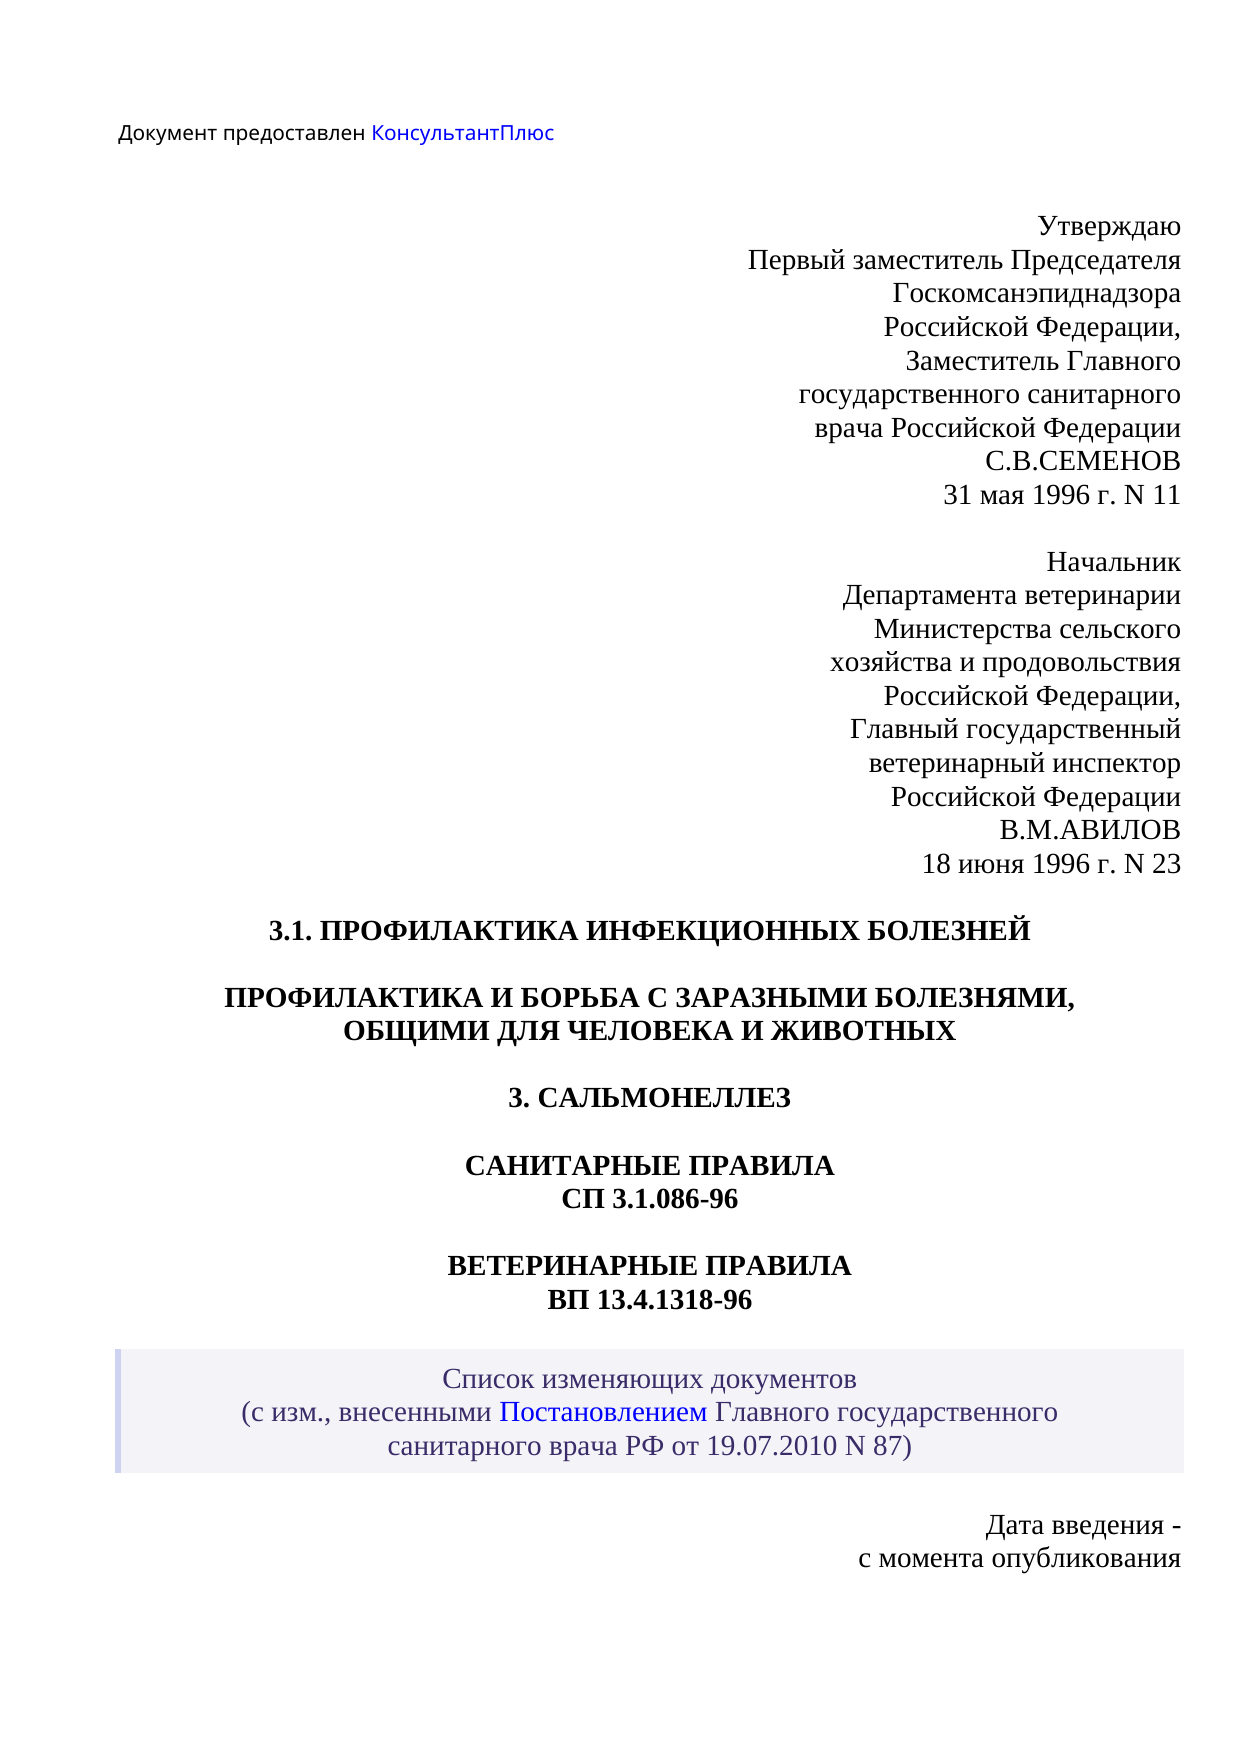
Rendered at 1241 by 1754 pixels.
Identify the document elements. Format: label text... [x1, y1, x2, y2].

text Российской Федерации [118, 779, 1181, 812]
text с момента опубликования [118, 1540, 1181, 1574]
text Заместитель Главного [118, 343, 1181, 376]
title 3. САЛЬМОНЕЛЛЕЗ [118, 1081, 1181, 1114]
text Департамента ветеринарии [118, 577, 1181, 611]
title ПРОФИЛАКТИКА И БОРЬБА С ЗАРАЗНЫМИ БОЛЕЗНЯМИ, [118, 980, 1181, 1013]
title ВП 13.4.1318-96 [118, 1282, 1181, 1315]
title ВЕТЕРИНАРНЫЕ ПРАВИЛА [118, 1248, 1181, 1282]
text Главный государственный [118, 712, 1181, 745]
text Дата введения - [118, 1507, 1181, 1540]
text Утверждаю [118, 208, 1181, 242]
text Госкомсанэпиднадзора [118, 276, 1181, 309]
title 3.1. ПРОФИЛАКТИКА ИНФЕКЦИОННЫХ БОЛЕЗНЕЙ [118, 913, 1181, 946]
text врача Российской Федерации [118, 410, 1181, 443]
text Российской Федерации, [118, 678, 1181, 712]
title ОБЩИМИ ДЛЯ ЧЕЛОВЕКА И ЖИВОТНЫХ [118, 1013, 1181, 1047]
title САНИТАРНЫЕ ПРАВИЛА [118, 1148, 1181, 1181]
title Документ предоставлен КонсультантПлюс [118, 118, 1181, 175]
text 31 мая 1996 г. N 11 [118, 477, 1181, 510]
title СП 3.1.086-96 [118, 1181, 1181, 1215]
table_header Список изменяющих документов (с изм., внесенными Постановлением Главного государственного санитарного врача РФ от 19.07.2010 N 87) [121, 1349, 1178, 1473]
text 18 июня 1996 г. N 23 [118, 846, 1181, 879]
text хозяйства и продовольствия [118, 644, 1181, 678]
text С.В.СЕМЕНОВ [118, 443, 1181, 477]
text Начальник [118, 544, 1181, 577]
text Министерства сельского [118, 611, 1181, 644]
text В.М.АВИЛОВ [118, 812, 1181, 846]
text Российской Федерации, [118, 309, 1181, 343]
text государственного санитарного [118, 376, 1181, 410]
text Первый заместитель Председателя [118, 242, 1181, 276]
text ветеринарный инспектор [118, 745, 1181, 779]
